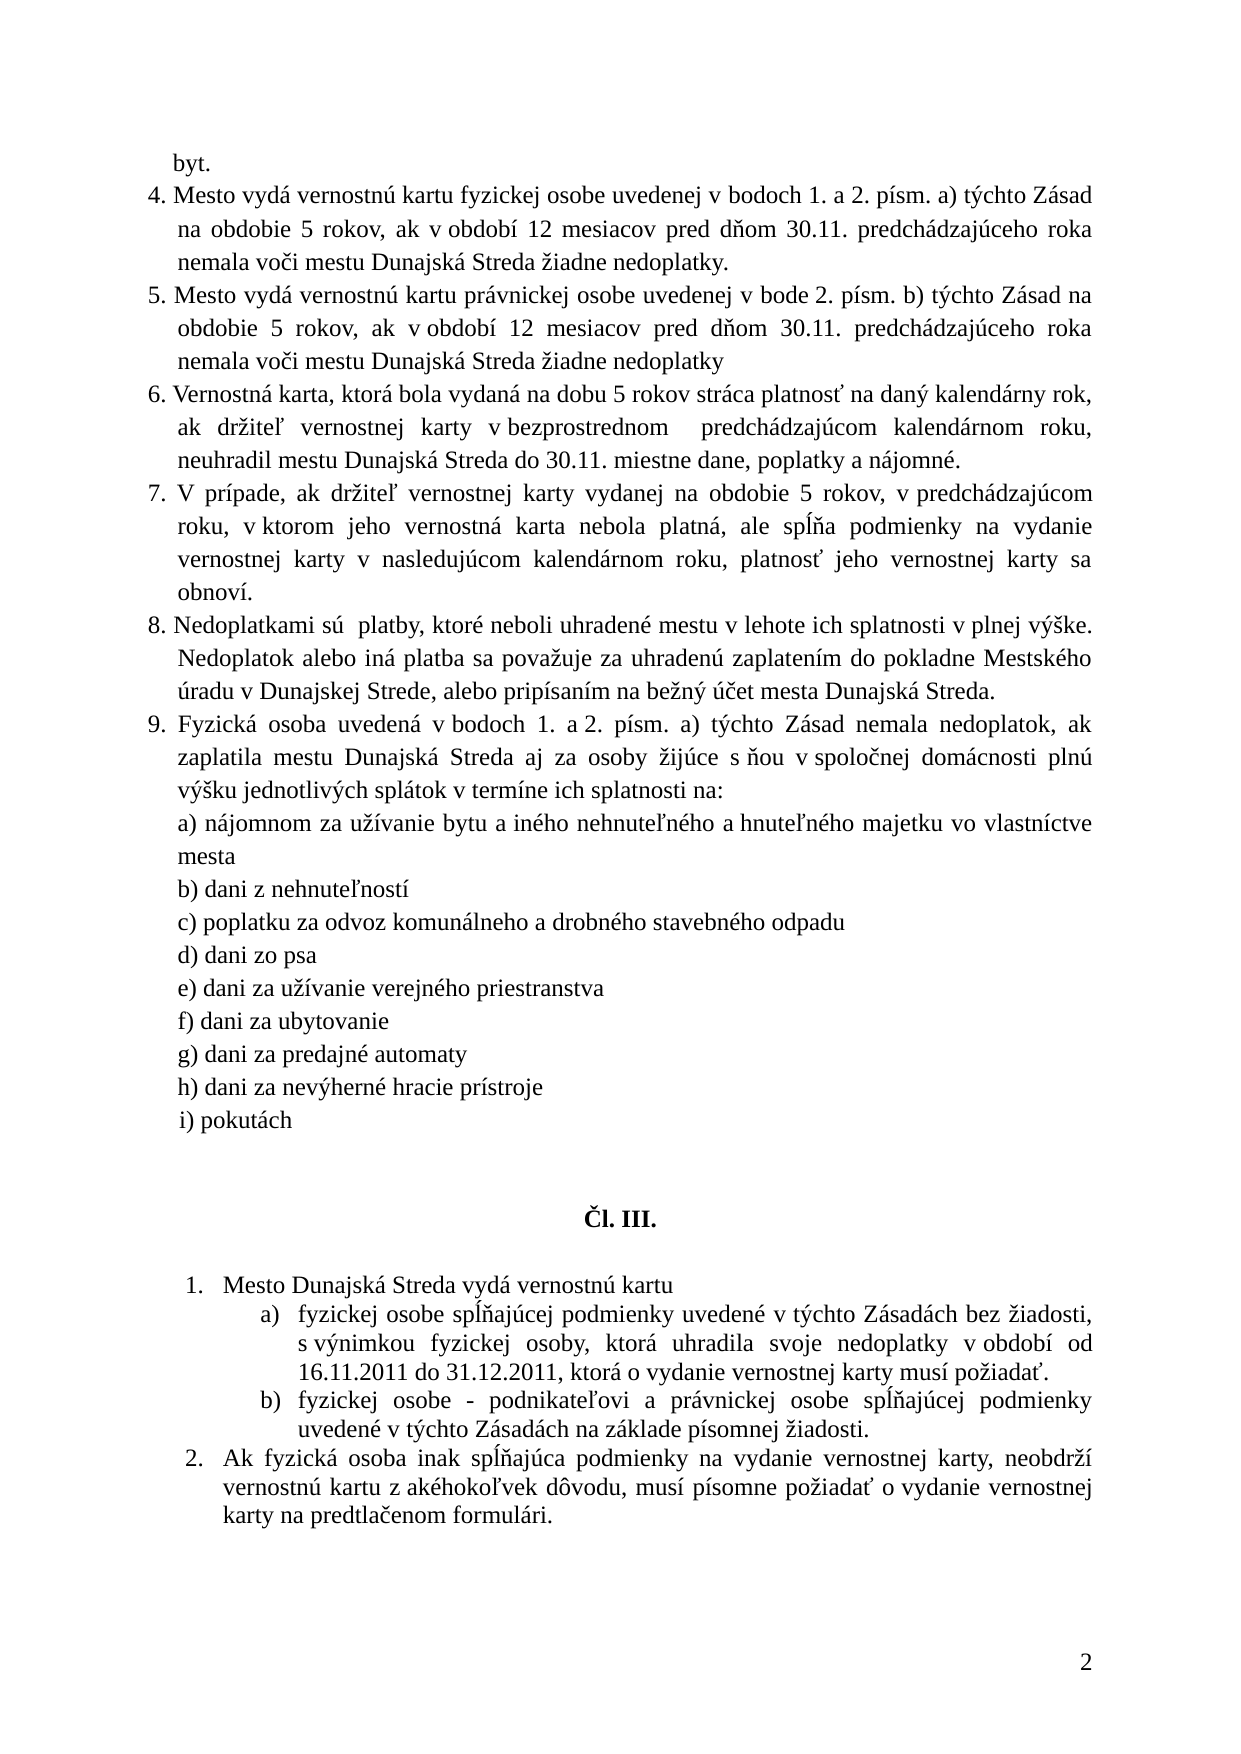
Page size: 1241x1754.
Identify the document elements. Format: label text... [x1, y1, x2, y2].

text d) dani zo psa [177, 940, 1093, 969]
text 5. Mesto vydá vernostnú kartu právnickej osobe uvedenej v bode 2. písm. b) týchto Zásad na obdobie 5 rokov, ak v období 12 mesiacov pred dňom 30.11. predchádzajúceho roka nemala voči mestu Dunajská Streda žiadne nedoplatky [148, 280, 1093, 374]
list Mesto Dunajská Streda vydá vernostnú kartu [185, 1270, 1093, 1299]
text e) dani za užívanie verejného priestranstva [177, 973, 1093, 1002]
text g) dani za predajné automaty [177, 1039, 1093, 1068]
text c) poplatku za odvoz komunálneho a drobného stavebného odpadu [177, 907, 1093, 936]
text 9. Fyzická osoba uvedená v bodoch 1. a 2. písm. a) týchto Zásad nemala nedoplatok, ak zaplatila mestu Dunajská Streda aj za osoby žijúce s ňou v spoločnej domácnosti plnú výšku jednotlivých splátok v termíne ich splatnosti na: [148, 709, 1093, 804]
text Čl. III. [148, 1204, 1093, 1233]
text i) pokutách [148, 1105, 1093, 1134]
text 4. Mesto vydá vernostnú kartu fyzickej osobe uvedenej v bodoch 1. a 2. písm. a) týchto Zásad na obdobie 5 rokov, ak v období 12 mesiacov pred dňom 30.11. predchádzajúceho roka nemala voči mestu Dunajská Streda žiadne nedoplatky. [148, 181, 1093, 275]
list Ak fyzická osoba inak spĺňajúca podmienky na vydanie vernostnej karty, neobdrží vernostnú kartu z akéhokoľvek dôvodu, musí písomne požiadať o vydanie vernostnej karty na predtlačenom formulári. [185, 1443, 1093, 1529]
text b) dani z nehnuteľností [177, 874, 1093, 903]
text 6. Vernostná karta, ktorá bola vydaná na dobu 5 rokov stráca platnosť na daný kalendárny rok, ak držiteľ vernostnej karty v bezprostrednom predchádzajúcom kalendárnom roku, neuhradil mestu Dunajská Streda do 30.11. miestne dane, poplatky a nájomné. [148, 379, 1093, 473]
text byt. [148, 148, 1093, 176]
text 7. V prípade, ak držiteľ vernostnej karty vydanej na obdobie 5 rokov, v predchádzajúcom roku, v ktorom jeho vernostná karta nebola platná, ale spĺňa podmienky na vydanie vernostnej karty v nasledujúcom kalendárnom roku, platnosť jeho vernostnej karty sa obnoví. [148, 478, 1093, 606]
list fyzickej osobe - podnikateľovi a právnickej osobe spĺňajúcej podmienky uvedené v týchto Zásadách na základe písomnej žiadosti. [260, 1385, 1093, 1443]
text 8. Nedoplatkami sú platby, ktoré neboli uhradené mestu v lehote ich splatnosti v plnej výške. Nedoplatok alebo iná platba sa považuje za uhradenú zaplatením do pokladne Mestského úradu v Dunajskej Strede, alebo pripísaním na bežný účet mesta Dunajská Streda. [148, 610, 1093, 705]
text a) nájomnom za užívanie bytu a iného nehnuteľného a hnuteľného majetku vo vlastníctve mesta [177, 808, 1093, 870]
list fyzickej osobe spĺňajúcej podmienky uvedené v týchto Zásadách bez žiadosti, s výnimkou fyzickej osoby, ktorá uhradila svoje nedoplatky v období od 16.11.2011 do 31.12.2011, ktorá o vydanie vernostnej karty musí požiadať. [260, 1299, 1093, 1385]
text f) dani za ubytovanie [177, 1006, 1093, 1035]
text h) dani za nevýherné hracie prístroje [177, 1072, 1093, 1101]
